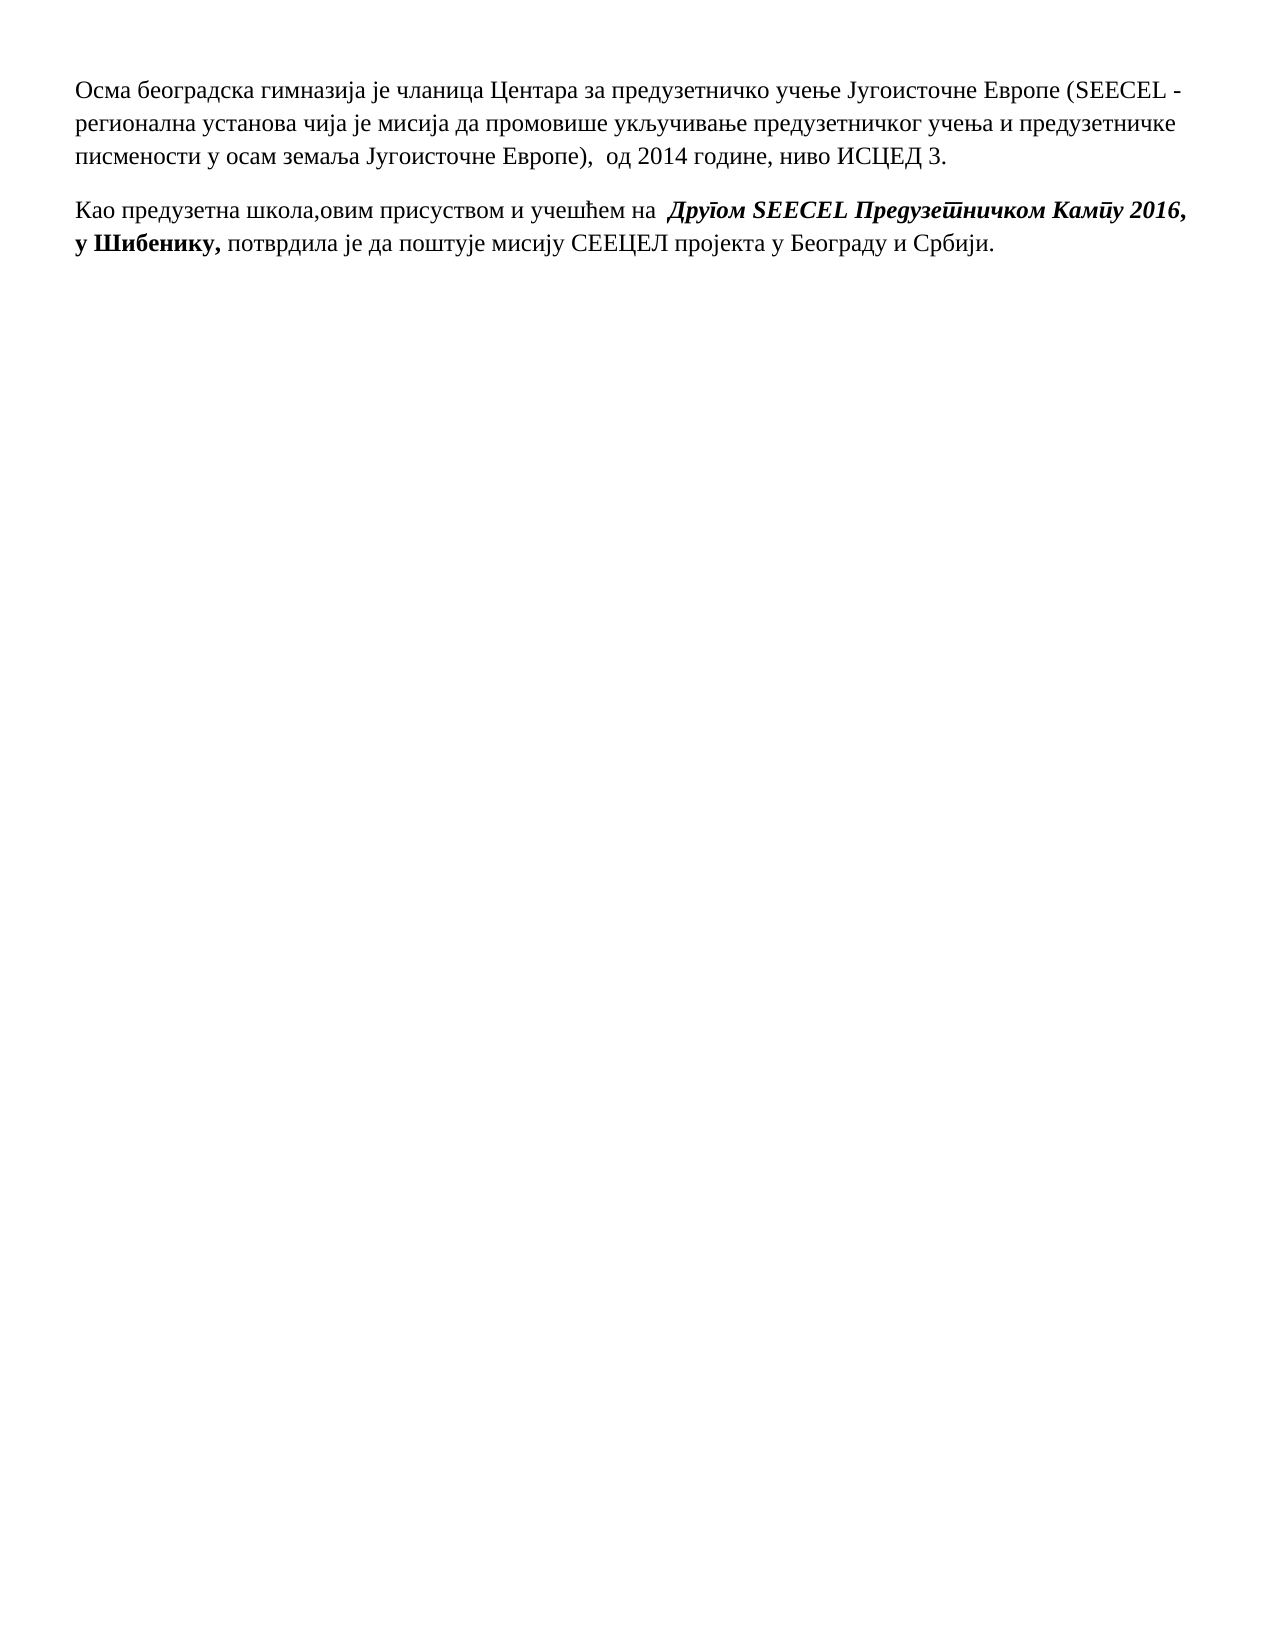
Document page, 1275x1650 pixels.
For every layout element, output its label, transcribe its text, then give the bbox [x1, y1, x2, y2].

text Као предузетна школа,овим присуством и учешћем на Другом SEECEL Предузетничком Кампу 2016, у Шибенику, потврдила је да поштује мисију СЕЕЦЕЛ пројекта у Београду и Србији. [75, 195, 1200, 257]
text Осма београдска гимназија је чланица Центара за предузетничко учење Југоисточне Европе (SEECEL - регионална установа чија је мисија да промовише укључивање предузетничког учења и предузетничке писмености у осам земаља Југоисточне Европе), од 2014 године, ниво ИСЦЕД 3. [75, 75, 1200, 170]
